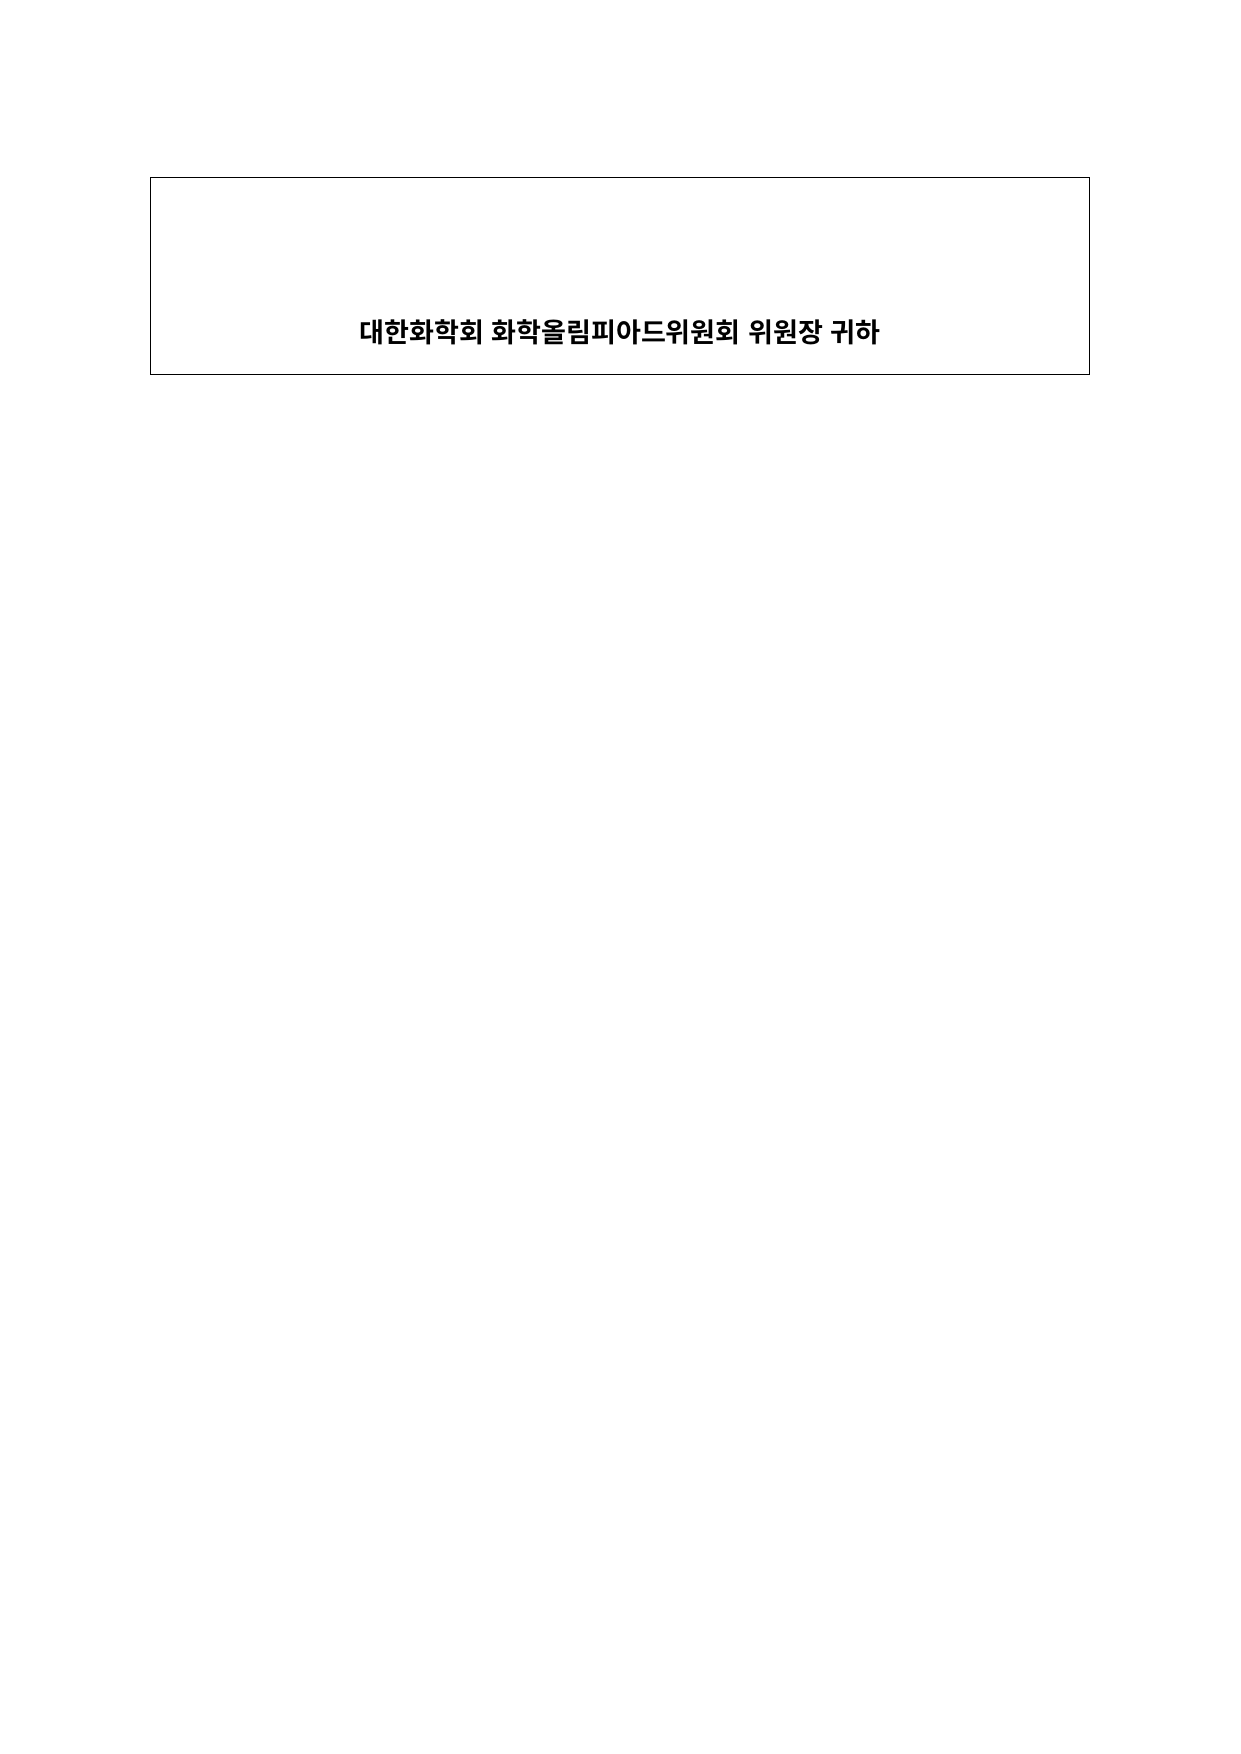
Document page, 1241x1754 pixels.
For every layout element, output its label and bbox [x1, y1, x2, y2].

table_header [151, 178, 1089, 374]
